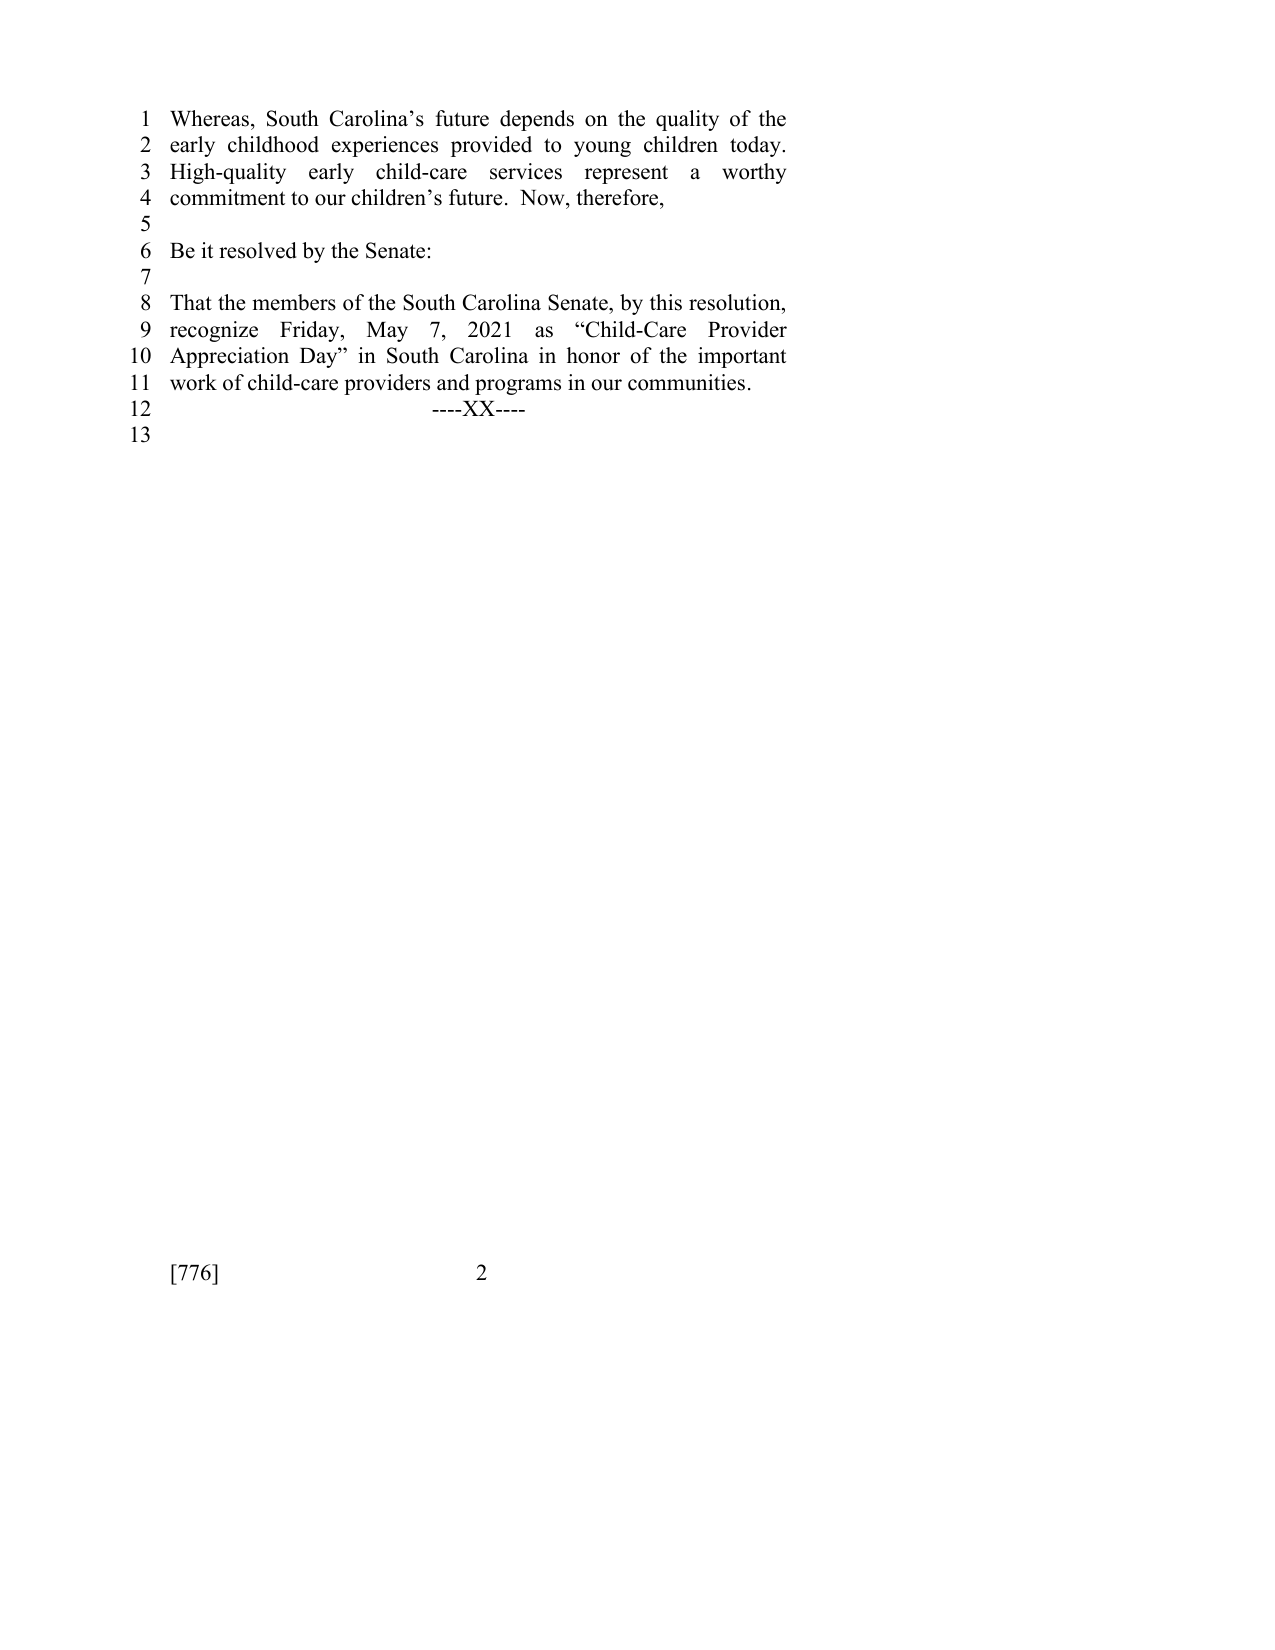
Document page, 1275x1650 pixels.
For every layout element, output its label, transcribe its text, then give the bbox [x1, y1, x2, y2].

text ----XX---- [169, 395, 787, 421]
text That the members of the South Carolina Senate, by this resolution, recognize Friday, May 7, 2021 as “Child-Care Provider Appreciation Day” in South Carolina in honor of the important work of child-care providers and programs in our communities. [169, 289, 787, 395]
text Be it resolved by the Senate: [169, 237, 787, 263]
text Whereas, South Carolina’s future depends on the quality of the early childhood experiences provided to young children today. High-quality early child-care services represent a worthy commitment to our children’s future. Now, therefore, [169, 105, 787, 210]
